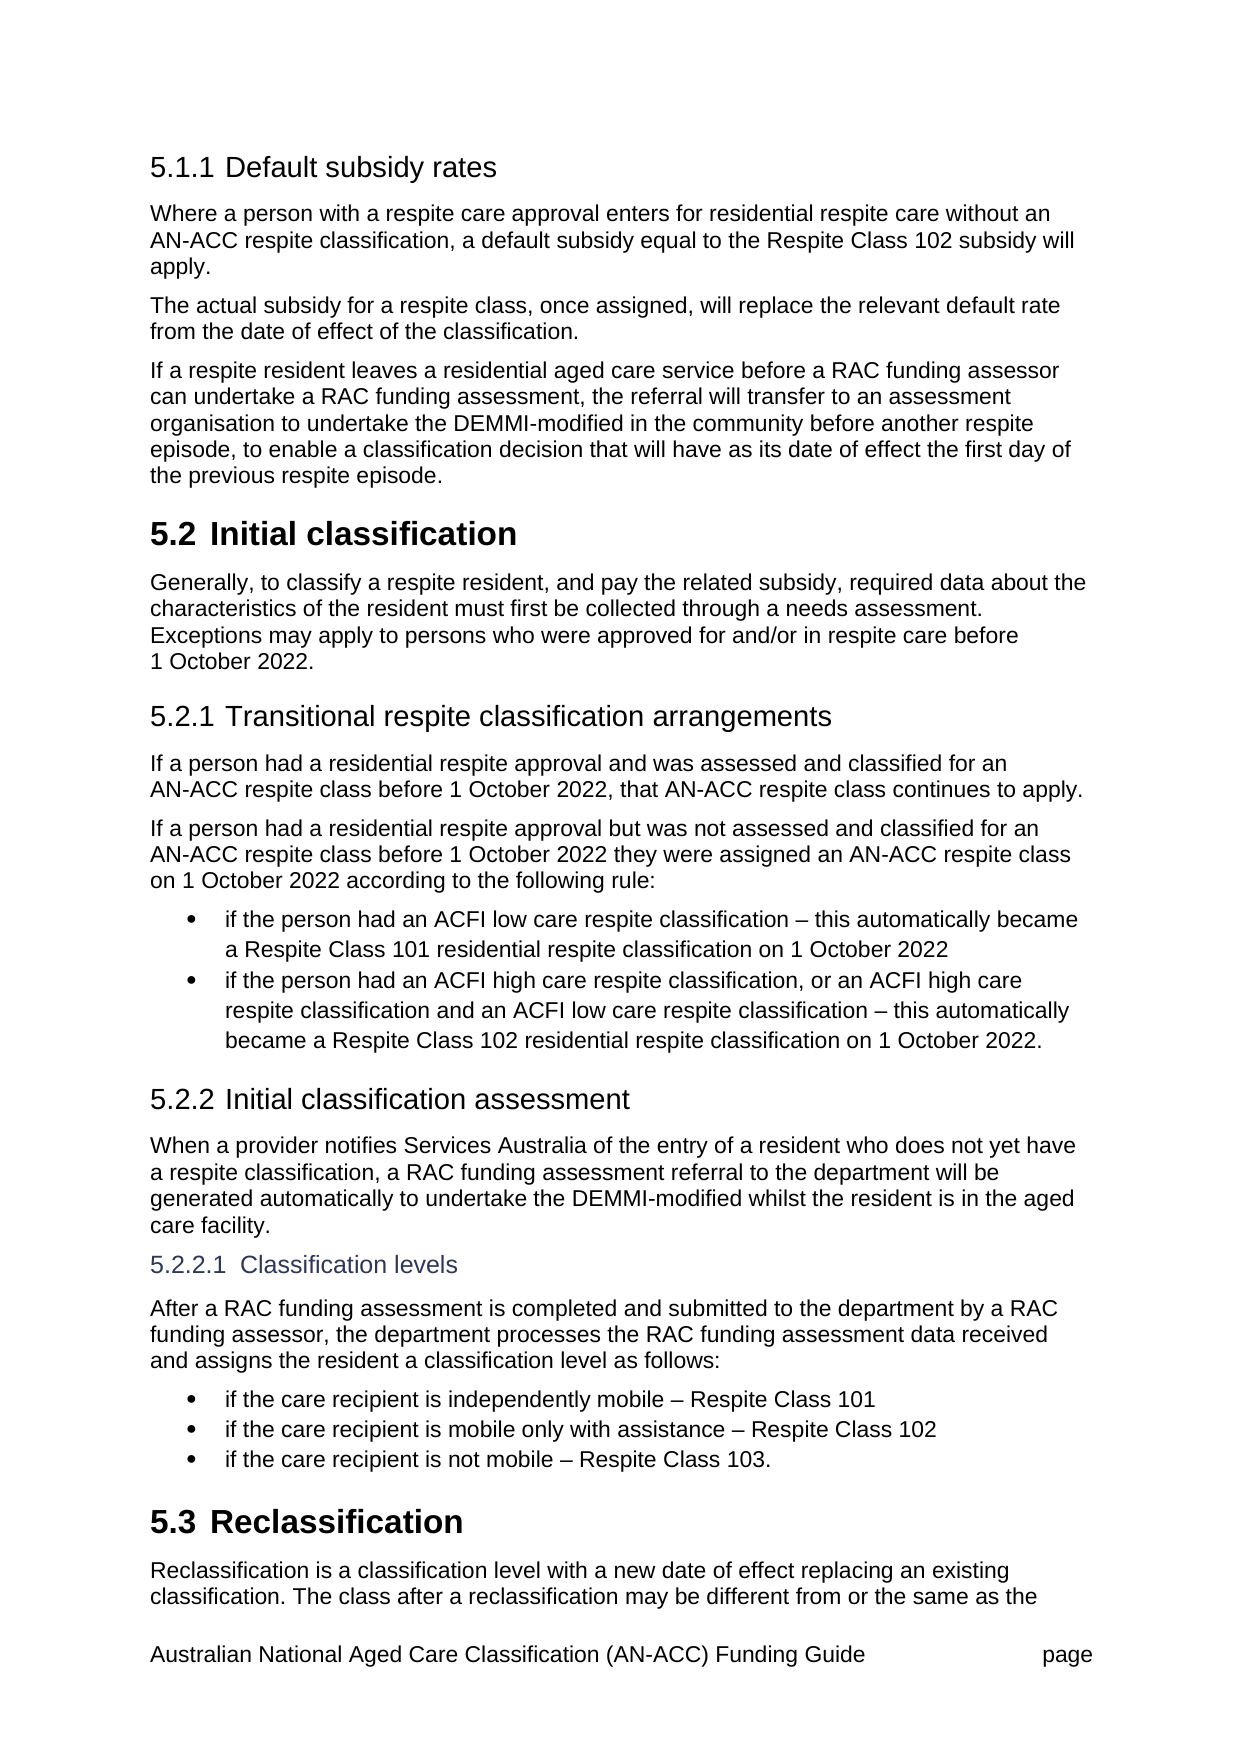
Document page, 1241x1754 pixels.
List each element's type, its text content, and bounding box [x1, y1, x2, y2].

subtitle Initial classification [150, 514, 1090, 552]
text If a respite resident leaves a residential aged care service before a RAC funding assessor can undertake a RAC funding assessment, the referral will transfer to an assessment organisation to undertake the DEMMI-modified in the community before another respite episode, to enable a classification decision that will have as its date of effect the first day of the previous respite episode. [150, 357, 1090, 489]
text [150, 1557, 1090, 1609]
subtitle Reclassification [150, 1502, 1090, 1540]
list if the care recipient is independently mobile – Respite Class 101 [187, 1386, 1090, 1412]
text If a person had a residential respite approval but was not assessed and classified for an AN-ACC respite class before 1 October 2022 they were assigned an AN-ACC respite class on 1 October 2022 according to the following rule: [150, 815, 1090, 894]
list if the care recipient is mobile only with assistance – Respite Class 102 [187, 1416, 1090, 1443]
list if the person had an ACFI low care respite classification – this automatically became a Respite Class 101 residential respite classification on 1 October 2022 [187, 906, 1090, 963]
text Where a person with a respite care approval enters for residential respite care without an AN-ACC respite classification, a default subsidy equal to the Respite Class 102 subsidy will apply. [150, 200, 1090, 279]
subtitle Transitional respite classification arrangements [150, 699, 1090, 733]
subtitle Classification levels [150, 1250, 1090, 1279]
list if the person had an ACFI high care respite classification, or an ACFI high care respite classification and an ACFI low care respite classification – this automatically became a Respite Class 102 residential respite classification on 1 October 2022. [187, 967, 1090, 1053]
text The actual subsidy for a respite class, once assigned, will replace the relevant default rate from the date of effect of the classification. [150, 292, 1090, 344]
text Generally, to classify a respite resident, and pay the related subsidy, required data about the characteristics of the resident must first be collected through a needs assessment. Exceptions may apply to persons who were approved for and/or in respite care before 1 October 2022. [150, 569, 1090, 674]
text After a RAC funding assessment is completed and submitted to the department by a RAC funding assessor, the department processes the RAC funding assessment data received and assigns the resident a classification level as follows: [150, 1294, 1090, 1373]
text When a provider notifies Services Australia of the entry of a resident who does not yet have a respite classification, a RAC funding assessment referral to the department will be generated automatically to undertake the DEMMI-modified whilst the resident is in the aged care facility. [150, 1132, 1090, 1238]
text If a person had a residential respite approval and was assessed and classified for an AN-ACC respite class before 1 October 2022, that AN-ACC respite class continues to apply. [150, 749, 1090, 802]
subtitle Initial classification assessment [150, 1082, 1090, 1116]
list if the care recipient is not mobile – Respite Class 103. [187, 1446, 1090, 1473]
subtitle Default subsidy rates [150, 150, 1090, 183]
